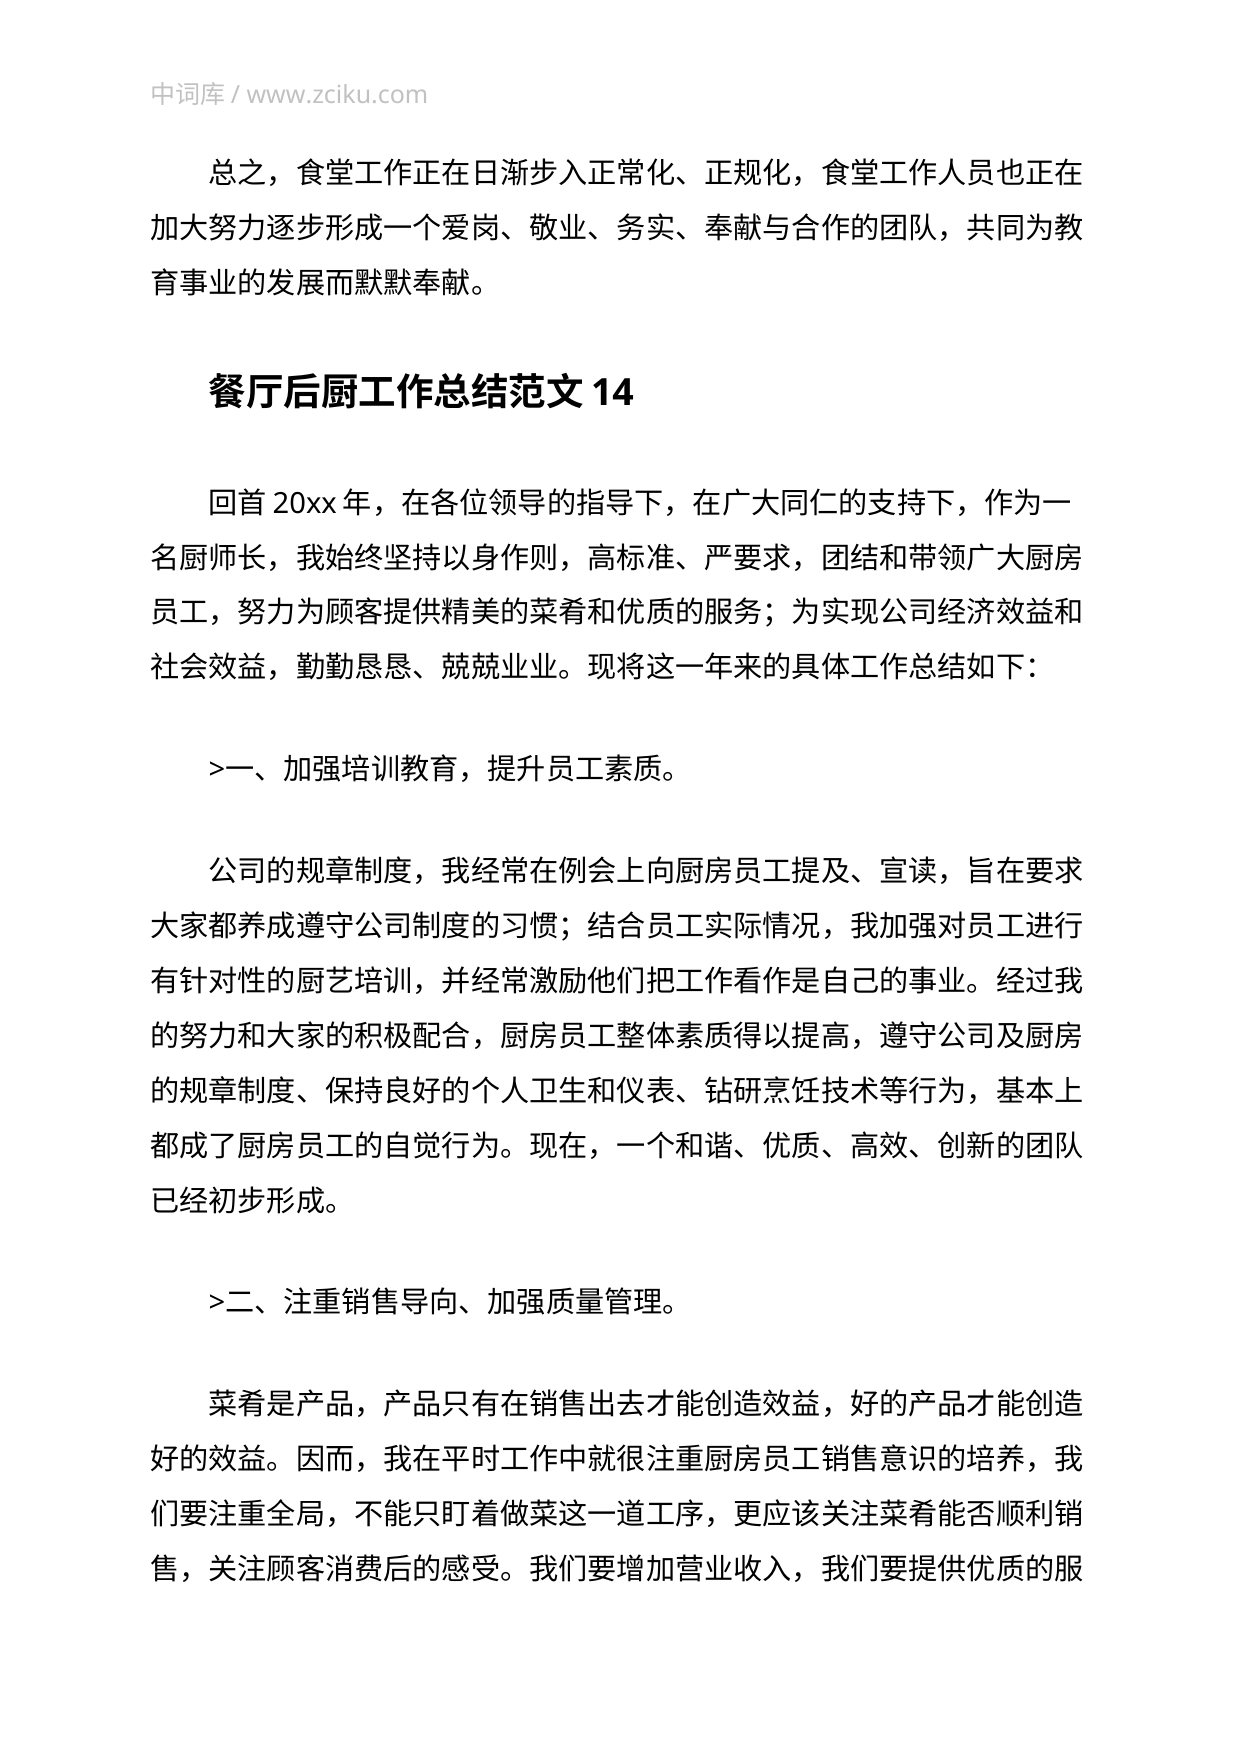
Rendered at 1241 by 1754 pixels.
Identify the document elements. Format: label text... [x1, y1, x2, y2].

text >一、加强培训教育，提升员工素质。 [150, 746, 1090, 788]
text 回首20xx年，在各位领导的指导下，在广大同仁的支持下，作为一名厨师长，我始终坚持以身作则，高标准、严要求，团结和带领广大厨房员工，努力为顾客提供精美的菜肴和优质的服务；为实现公司经济效益和社会效益，勤勤恳恳、兢兢业业。现将这一年来的具体工作总结如下： [150, 479, 1090, 686]
text 餐厅后厨工作总结范文14 [150, 362, 1090, 416]
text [150, 1381, 1090, 1588]
text 公司的规章制度，我经常在例会上向厨房员工提及、宣读，旨在要求大家都养成遵守公司制度的习惯；结合员工实际情况，我加强对员工进行有针对性的厨艺培训，并经常激励他们把工作看作是自己的事业。经过我的努力和大家的积极配合，厨房员工整体素质得以提高，遵守公司及厨房的规章制度、保持良好的个人卫生和仪表、钻研烹饪技术等行为，基本上都成了厨房员工的自觉行为。现在，一个和谐、优质、高效、创新的团队已经初步形成。 [150, 848, 1090, 1219]
text 总之，食堂工作正在日渐步入正常化、正规化，食堂工作人员也正在加大努力逐步形成一个爱岗、敬业、务实、奉献与合作的团队，共同为教育事业的发展而默默奉献。 [150, 150, 1090, 302]
text >二、注重销售导向、加强质量管理。 [150, 1279, 1090, 1321]
